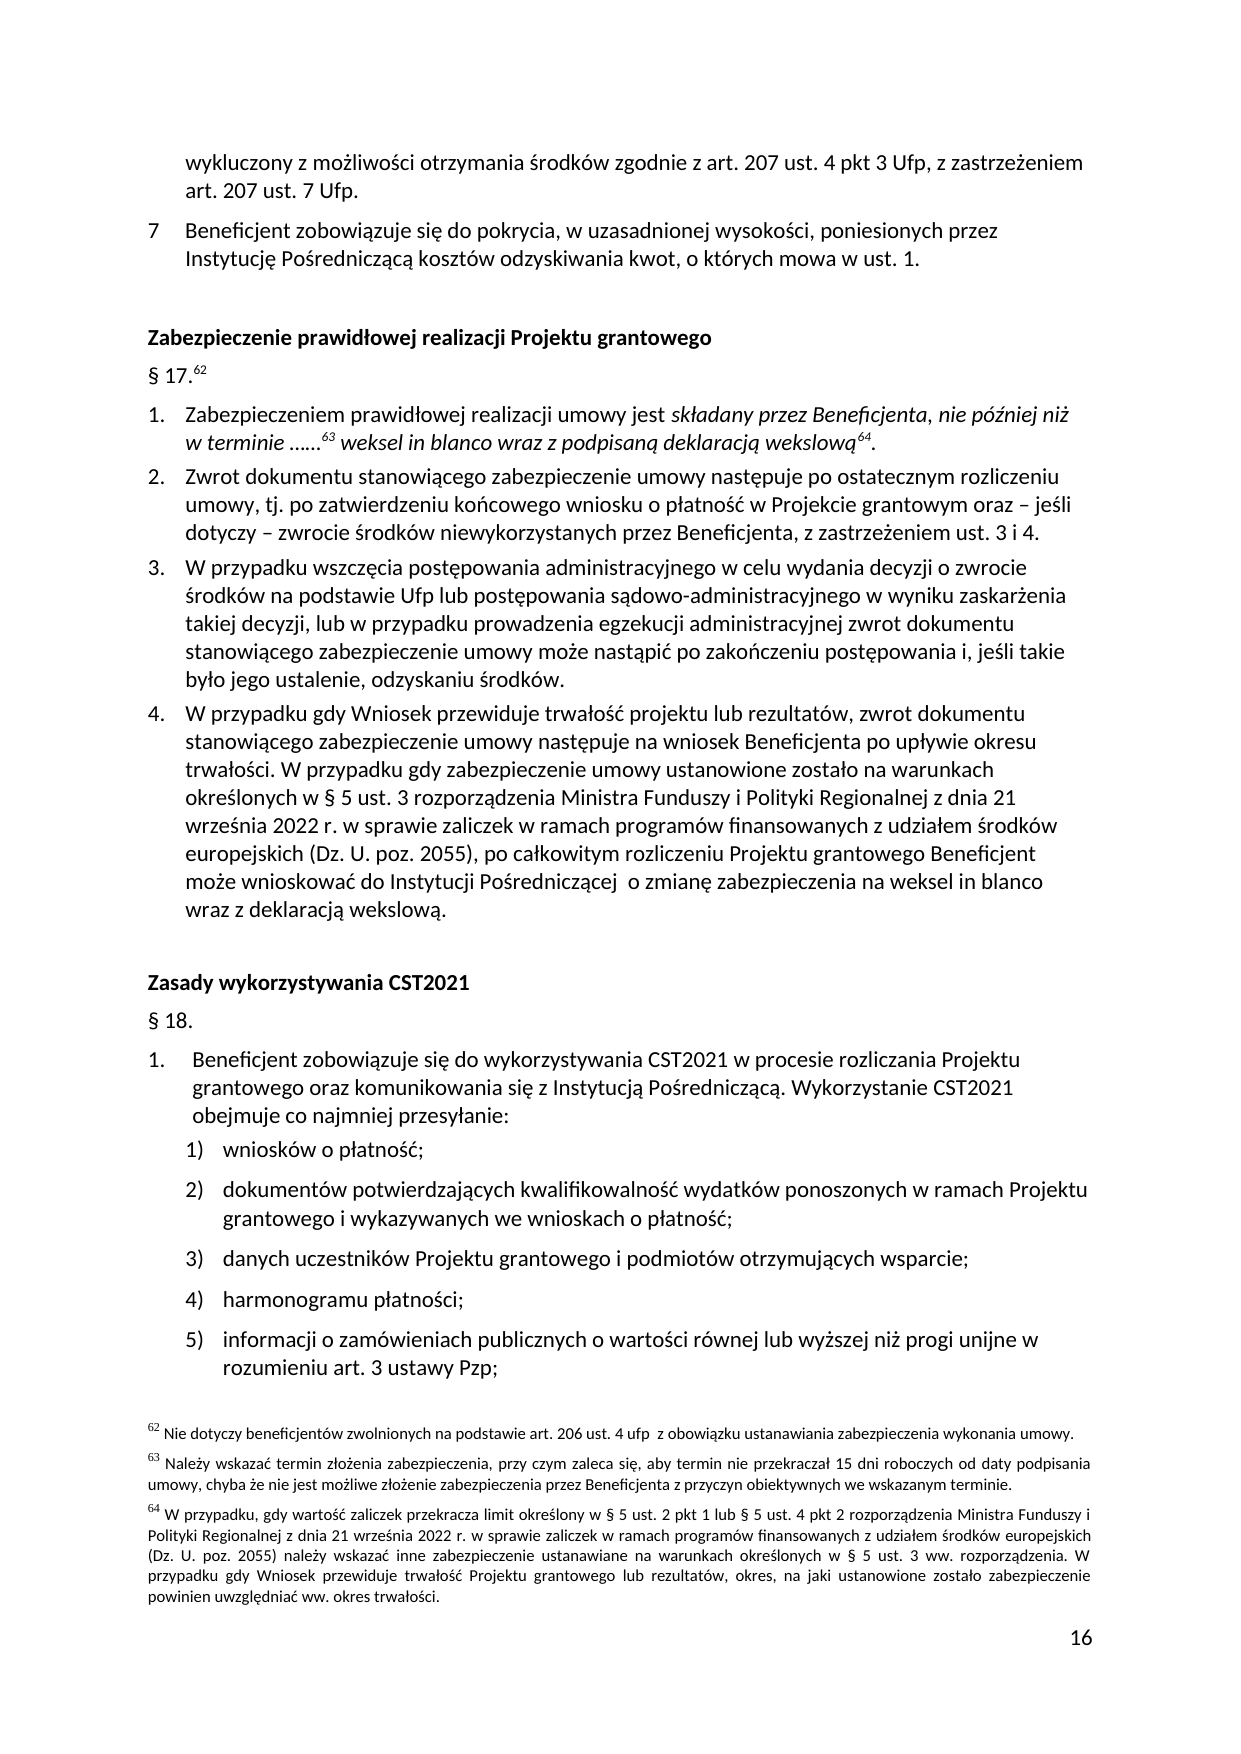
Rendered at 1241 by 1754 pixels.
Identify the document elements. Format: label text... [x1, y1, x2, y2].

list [148, 148, 1092, 204]
list danych uczestników Projektu grantowego i podmiotów otrzymujących wsparcie; [185, 1244, 1092, 1272]
list harmonogramu płatności; [185, 1285, 1092, 1313]
text Zabezpieczenie prawidłowej realizacji Projektu grantowego [148, 323, 1092, 351]
text Zasady wykorzystywania CST2021 [148, 968, 1092, 996]
text § 18. [148, 1006, 1092, 1034]
list Beneficjent zobowiązuje się do pokrycia, w uzasadnionej wysokości, poniesionych przez Instytucję Pośredniczącą kosztów odzyskiwania kwot, o których mowa w ust. 1. [148, 216, 1092, 272]
list informacji o zamówieniach publicznych o wartości równej lub wyższej niż progi unijne w rozumieniu art. 3 ustawy Pzp; [185, 1325, 1092, 1381]
list W przypadku wszczęcia postępowania administracyjnego w celu wydania decyzji o zwrocie środków na podstawie Ufp lub postępowania sądowo-administracyjnego w wyniku zaskarżenia takiej decyzji, lub w przypadku prowadzenia egzekucji administracyjnej zwrot dokumentu stanowiącego zabezpieczenie umowy może nastąpić po zakończeniu postępowania i, jeśli takie było jego ustalenie, odzyskaniu środków. [148, 553, 1092, 693]
list Zwrot dokumentu stanowiącego zabezpieczenie umowy następuje po ostatecznym rozliczeniu umowy, tj. po zatwierdzeniu końcowego wniosku o płatność w Projekcie grantowym oraz – jeśli dotyczy – zwrocie środków niewykorzystanych przez Beneficjenta, z zastrzeżeniem ust. 3 i 4. [148, 462, 1092, 546]
list wniosków o płatność; [185, 1135, 1092, 1163]
list Zabezpieczeniem prawidłowej realizacji umowy jest składany przez Beneficjenta, nie później niż w terminie …… weksel in blanco wraz z podpisaną deklaracją wekslową. [148, 400, 1092, 456]
text § 17. [148, 362, 1092, 390]
list dokumentów potwierdzających kwalifikowalność wydatków ponoszonych w ramach Projektu grantowego i wykazywanych we wnioskach o płatność; [185, 1176, 1092, 1232]
list W przypadku gdy Wniosek przewiduje trwałość projektu lub rezultatów, zwrot dokumentu stanowiącego zabezpieczenie umowy następuje na wniosek Beneficjenta po upływie okresu trwałości. W przypadku gdy zabezpieczenie umowy ustanowione zostało na warunkach określonych w § 5 ust. 3 rozporządzenia Ministra Funduszy i Polityki Regionalnej z dnia 21 września 2022 r. w sprawie zaliczek w ramach programów finansowanych z udziałem środków europejskich (Dz. U. poz. 2055), po całkowitym rozliczeniu Projektu grantowego Beneficjent może wnioskować do Instytucji Pośredniczącej o zmianę zabezpieczenia na weksel in blanco wraz z deklaracją wekslową. [148, 699, 1092, 923]
list Beneficjent zobowiązuje się do wykorzystywania CST2021 w procesie rozliczania Projektu grantowego oraz komunikowania się z Instytucją Pośredniczącą. Wykorzystanie CST2021 obejmuje co najmniej przesyłanie: [148, 1045, 1092, 1129]
